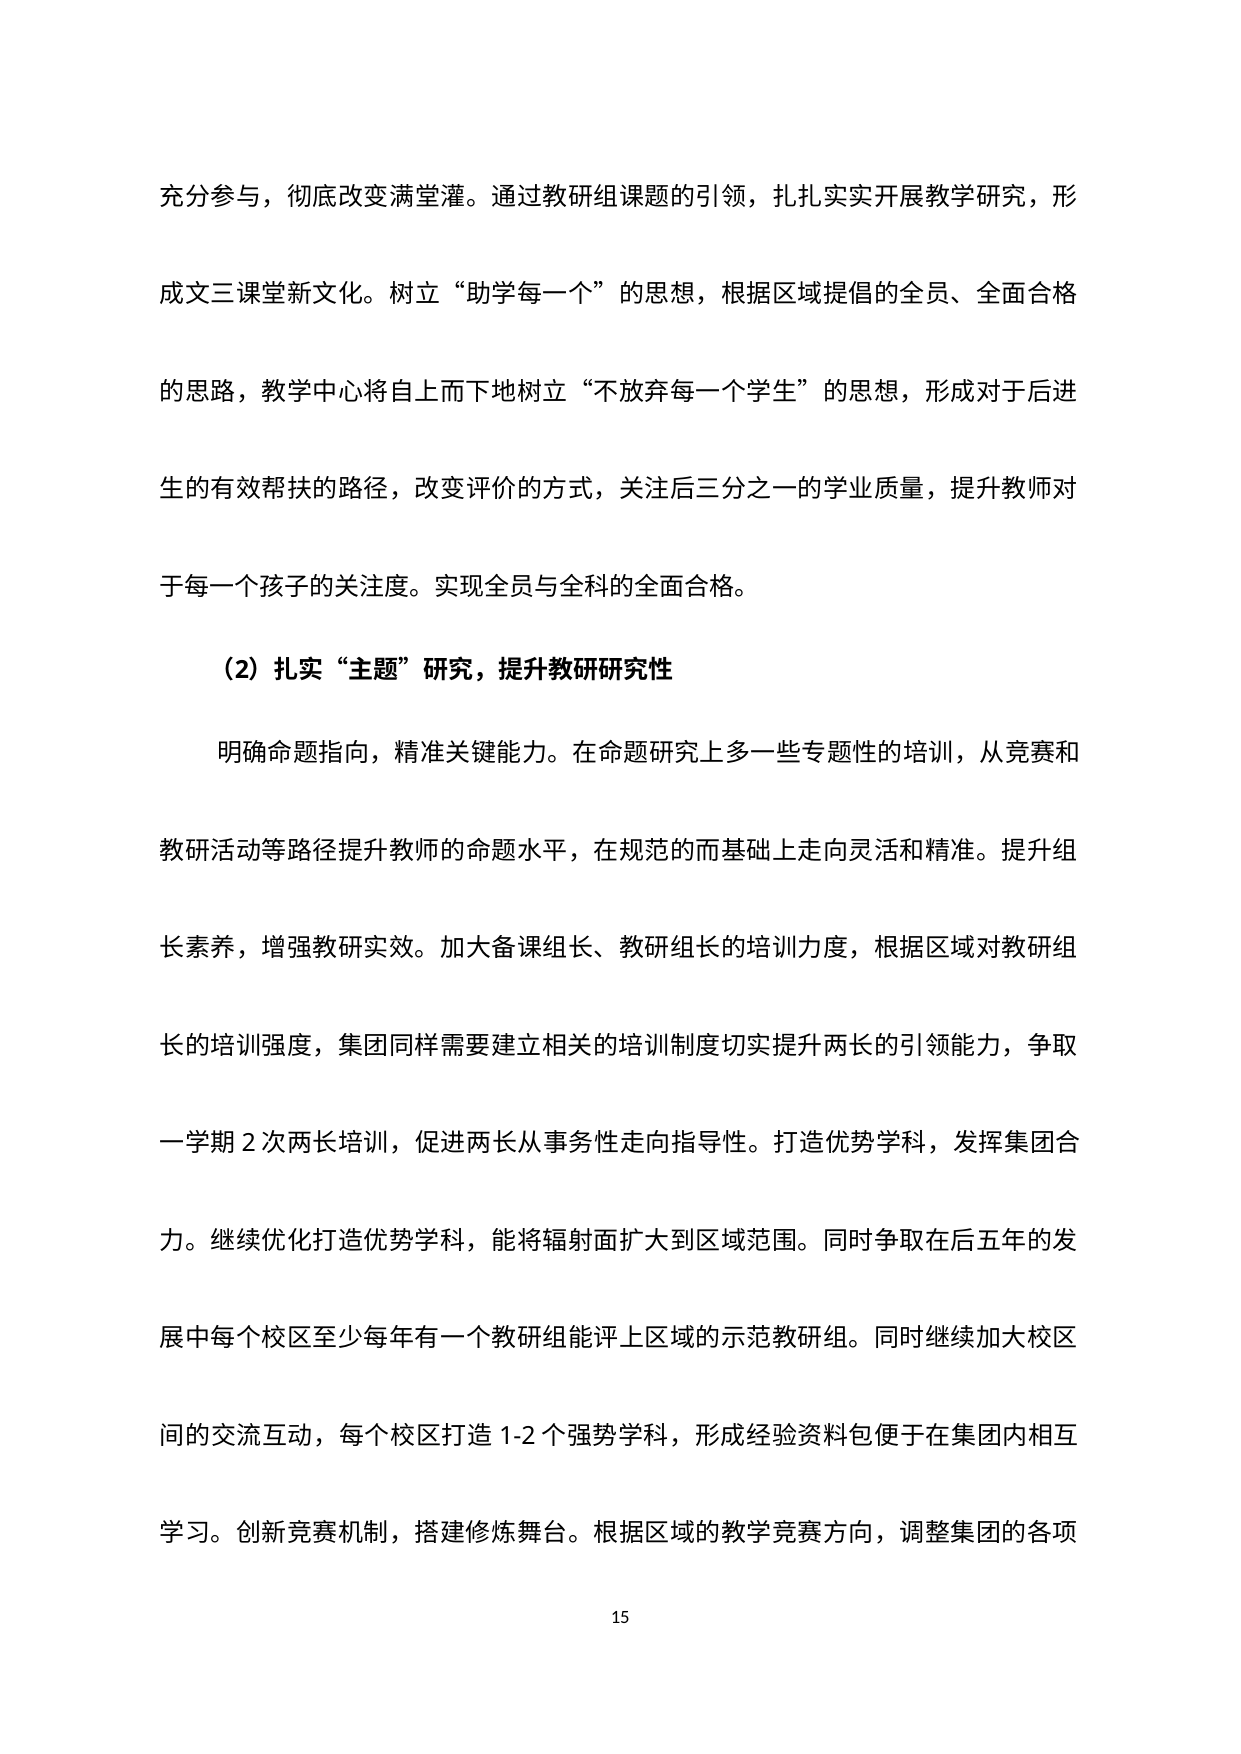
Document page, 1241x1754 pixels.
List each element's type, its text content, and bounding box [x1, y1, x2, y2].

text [159, 718, 1081, 1563]
text （2）扎实“主题”研究，提升教研研究性 [159, 635, 1081, 700]
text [159, 162, 1081, 617]
